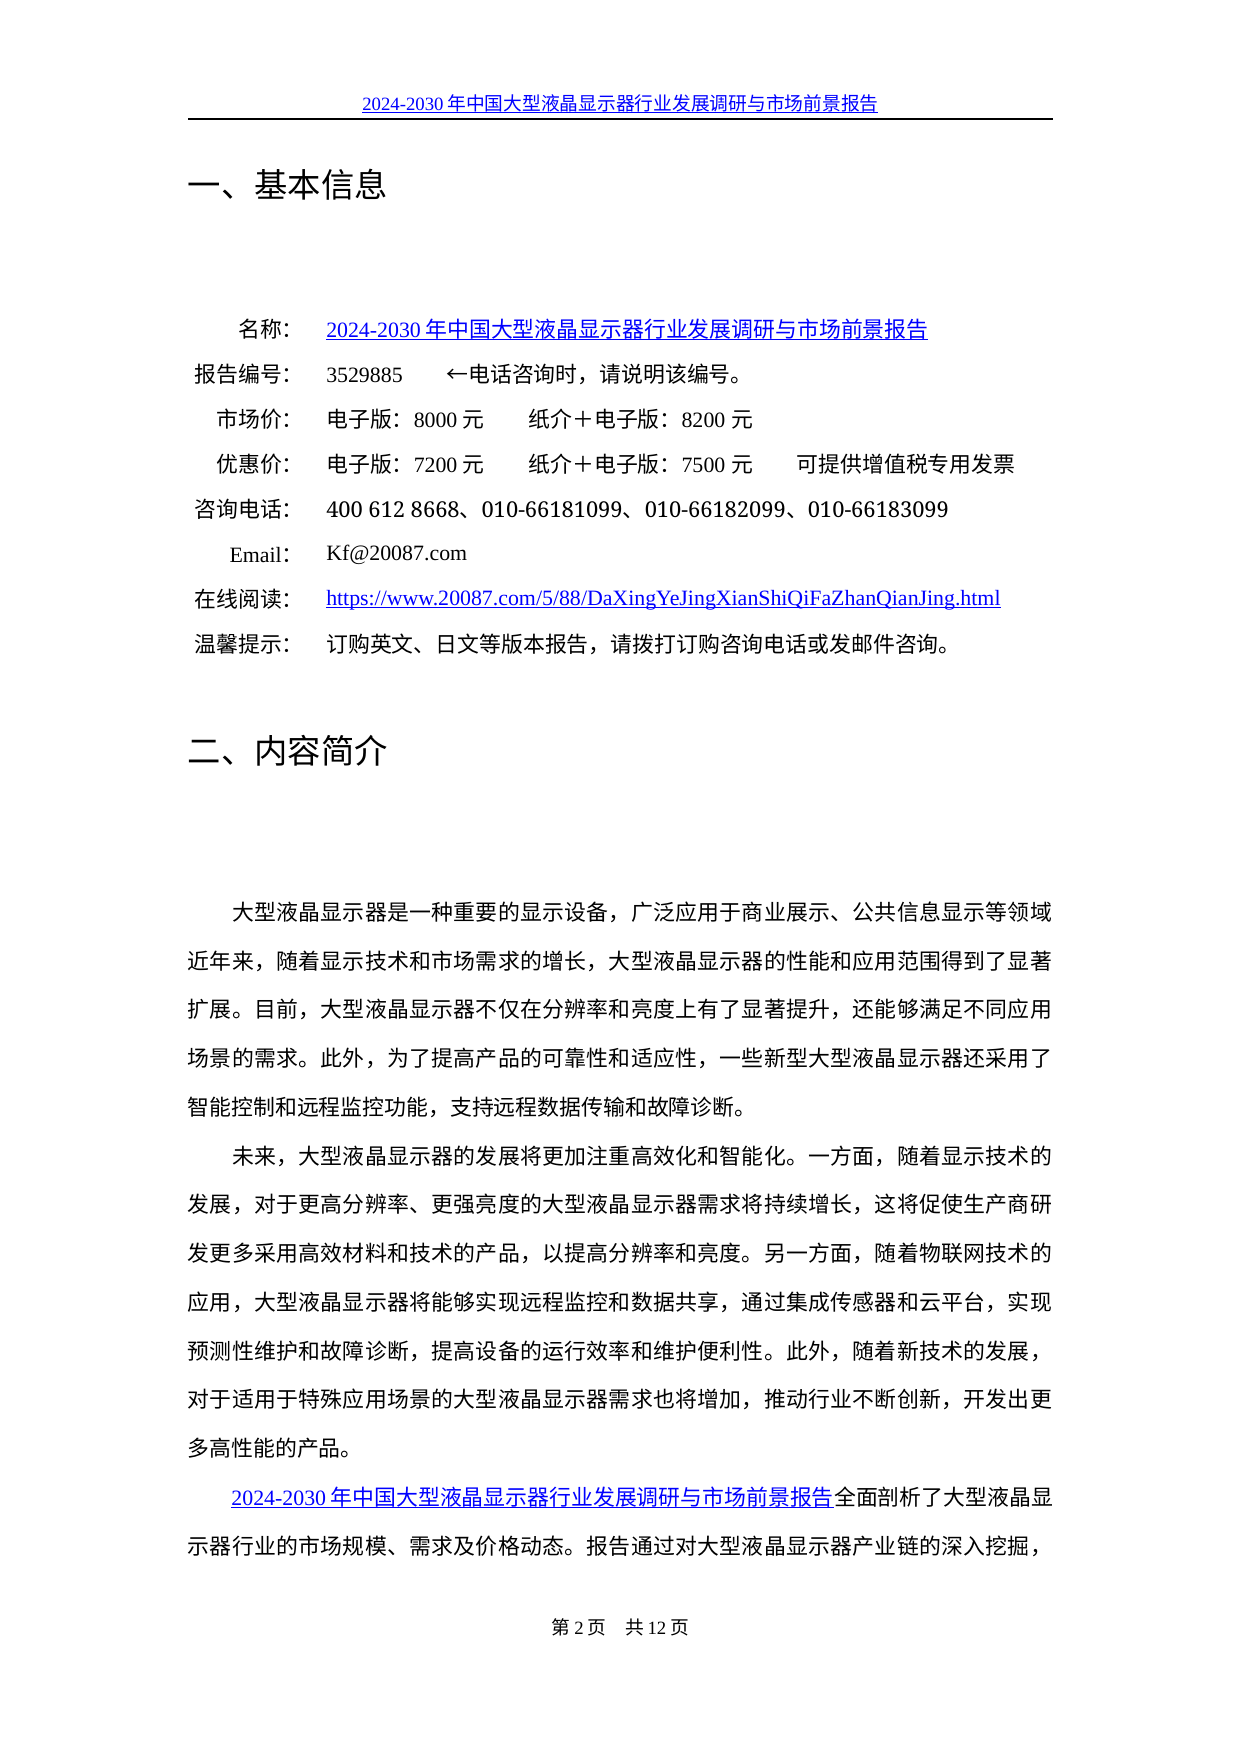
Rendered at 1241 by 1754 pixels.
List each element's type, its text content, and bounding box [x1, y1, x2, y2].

table_cell 3529885 ←电话咨询时，请说明该编号。 [315, 357, 1073, 402]
table_cell 咨询电话： [167, 492, 315, 537]
table_cell 电子版：7200 元 纸介＋电子版：7500 元 可提供增值税专用发票 [315, 447, 1073, 492]
table_cell 市场价： [167, 402, 315, 447]
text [187, 894, 1053, 1561]
table_cell Kf@20087.com [315, 537, 1073, 582]
table_cell Email： [167, 537, 315, 582]
table_cell 优惠价： [167, 447, 315, 492]
table_cell [315, 582, 1073, 627]
table_cell 订购英文、日文等版本报告，请拨打订购咨询电话或发邮件咨询。 [315, 627, 1073, 672]
table_cell 报告编号： [167, 357, 315, 402]
table_cell 电子版：8000 元 纸介＋电子版：8200 元 [315, 402, 1073, 447]
table_header 2024-2030年中国大型液晶显示器行业发展调研与市场前景报告 [315, 312, 1073, 357]
table_cell 在线阅读： [167, 582, 315, 627]
title 一、基本信息 [187, 150, 1053, 215]
title 二、内容简介 [187, 717, 1053, 782]
table_cell 温馨提示： [167, 627, 315, 672]
table_header 名称： [167, 312, 315, 357]
table_cell 400 612 8668、010-66181099、010-66182099、010-66183099 [315, 492, 1073, 537]
